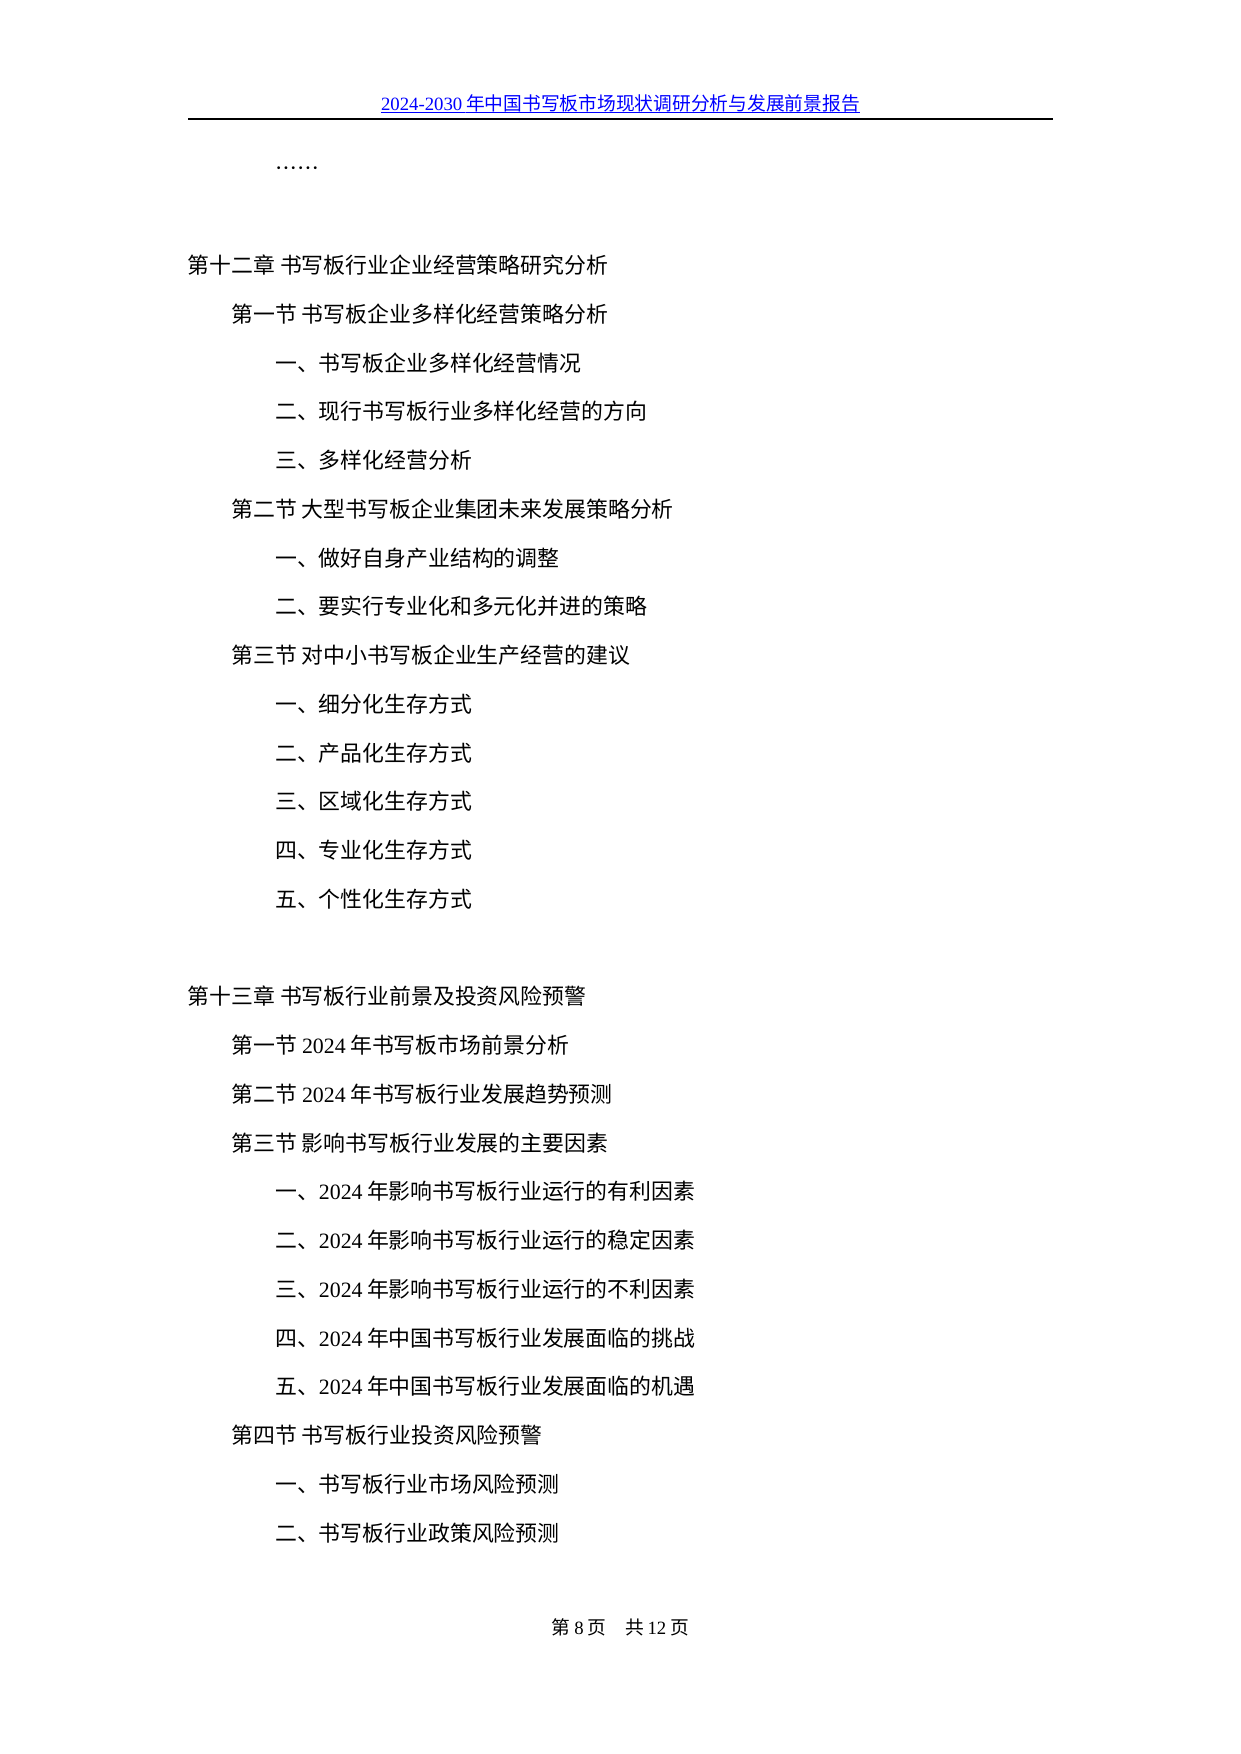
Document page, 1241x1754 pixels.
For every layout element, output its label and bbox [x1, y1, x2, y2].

text [187, 150, 1053, 1548]
